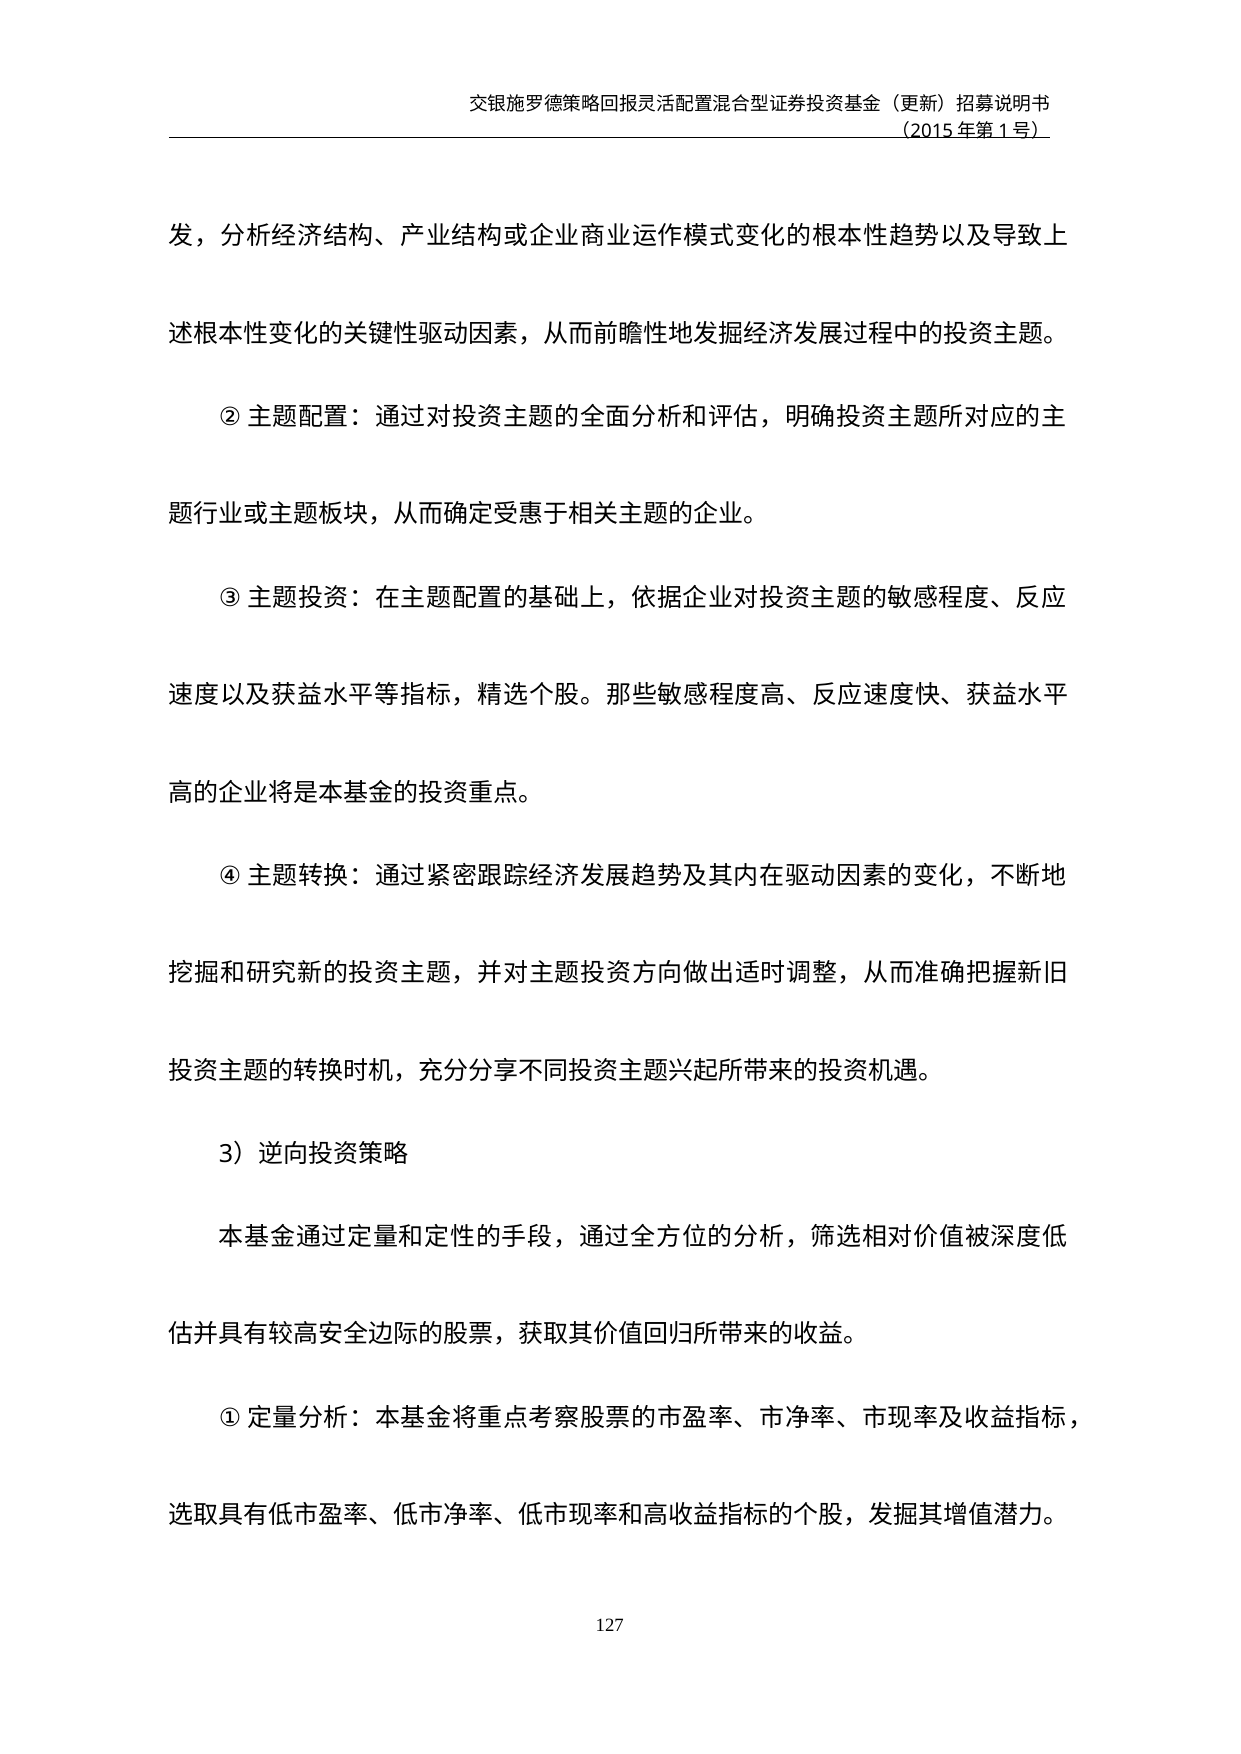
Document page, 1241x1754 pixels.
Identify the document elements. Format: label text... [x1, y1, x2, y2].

text ①定量分析：本基金将重点考察股票的市盈率、市净率、市现率及收益指标，选取具有低市盈率、低市净率、低市现率和高收益指标的个股，发掘其增值潜力。 [169, 1383, 1068, 1545]
text 本基金通过定量和定性的手段，通过全方位的分析，筛选相对价值被深度低估并具有较高安全边际的股票，获取其价值回归所带来的收益。 [169, 1202, 1068, 1364]
text ④主题转换：通过紧密跟踪经济发展趋势及其内在驱动因素的变化，不断地挖掘和研究新的投资主题，并对主题投资方向做出适时调整，从而准确把握新旧投资主题的转换时机，充分分享不同投资主题兴起所带来的投资机遇。 [169, 841, 1068, 1101]
text ③主题投资：在主题配置的基础上，依据企业对投资主题的敏感程度、反应速度以及获益水平等指标，精选个股。那些敏感程度高、反应速度快、获益水平高的企业将是本基金的投资重点。 [169, 563, 1068, 823]
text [169, 201, 1068, 364]
text ②主题配置：通过对投资主题的全面分析和评估，明确投资主题所对应的主题行业或主题板块，从而确定受惠于相关主题的企业。 [169, 382, 1068, 544]
text 3）逆向投资策略 [169, 1119, 1068, 1184]
